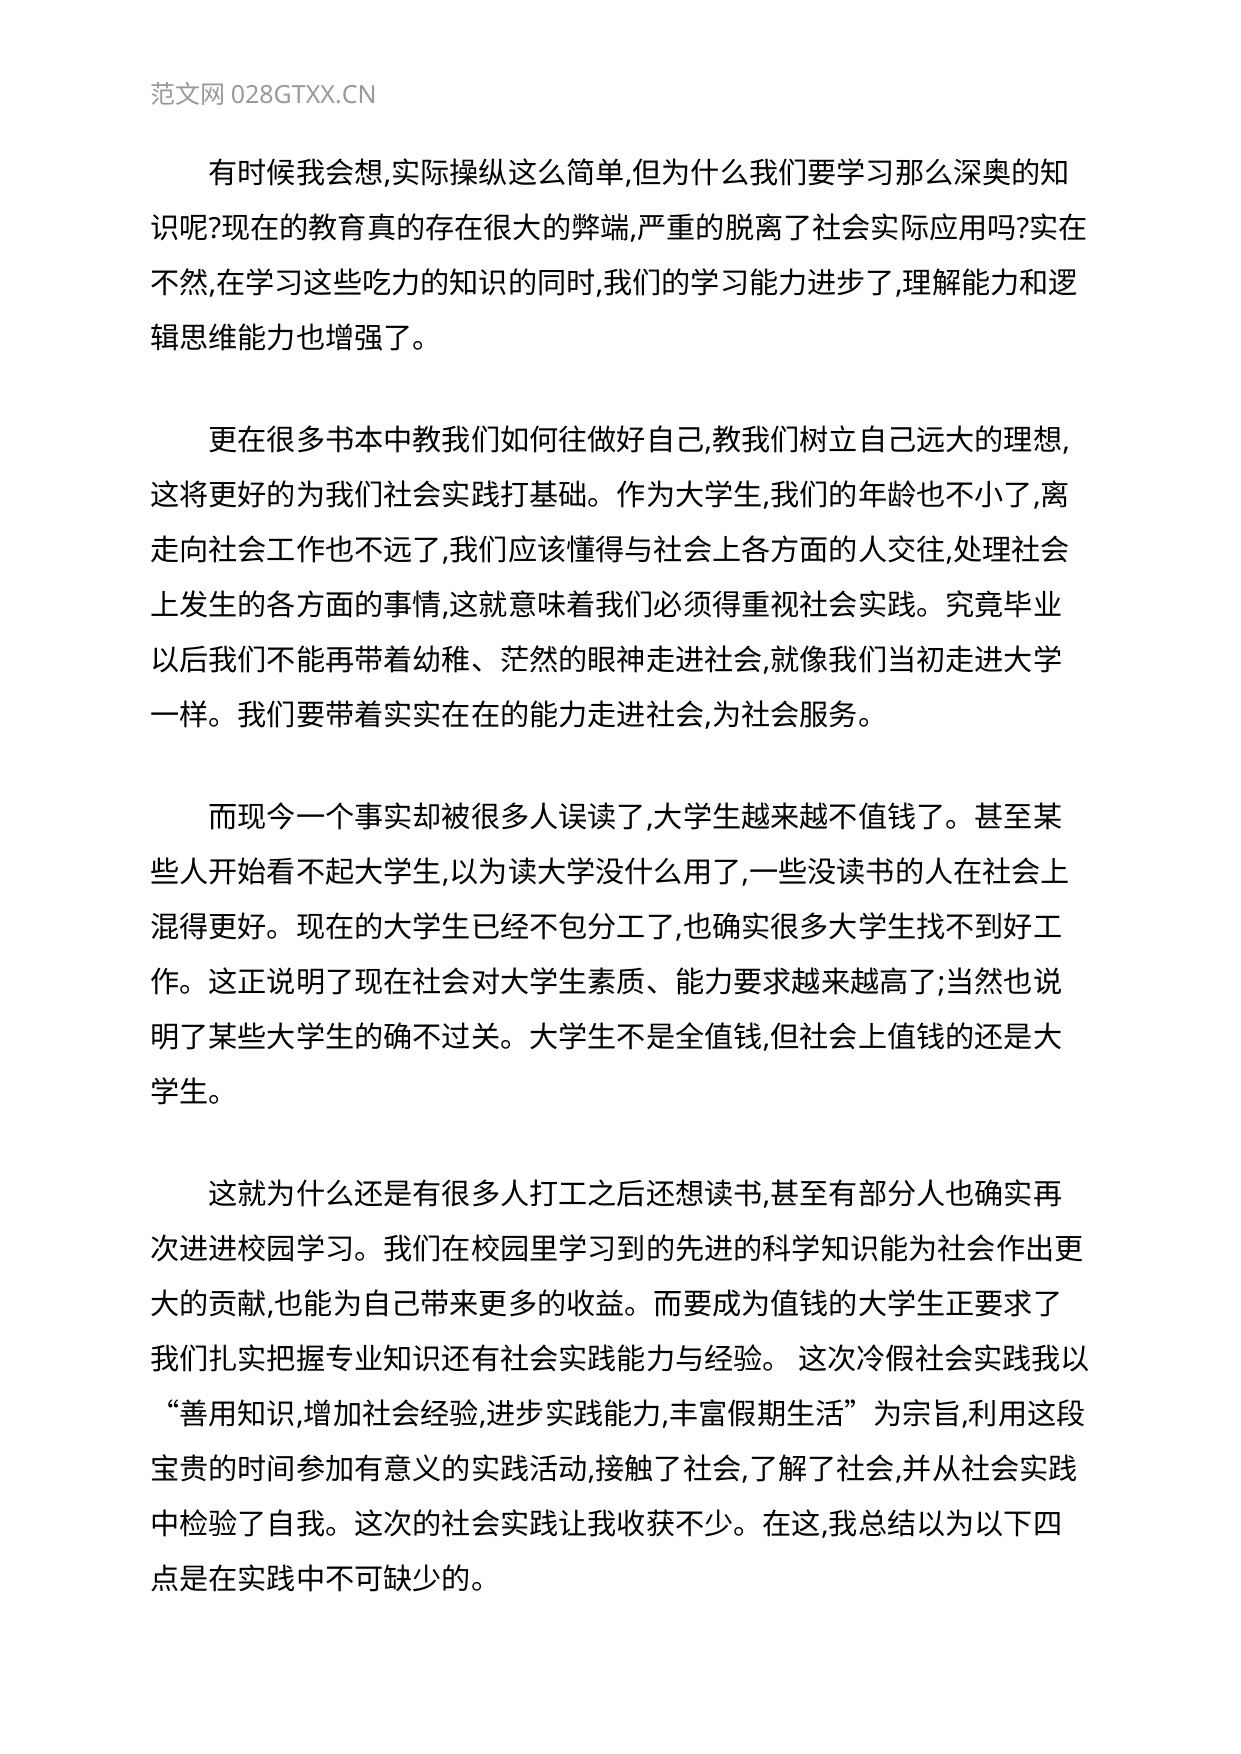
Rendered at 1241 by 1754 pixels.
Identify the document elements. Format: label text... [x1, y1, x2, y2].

text 而现今一个事实却被很多人误读了,大学生越来越不值钱了。甚至某些人开始看不起大学生,以为读大学没什么用了,一些没读书的人在社会上混得更好。现在的大学生已经不包分工了,也确实很多大学生找不到好工作。这正说明了现在社会对大学生素质、能力要求越来越高了;当然也说明了某些大学生的确不过关。大学生不是全值钱,但社会上值钱的还是大学生。 [150, 794, 1090, 1111]
text 有时候我会想,实际操纵这么简单,但为什么我们要学习那么深奥的知识呢?现在的教育真的存在很大的弊端,严重的脱离了社会实际应用吗?实在不然,在学习这些吃力的知识的同时,我们的学习能力进步了,理解能力和逻辑思维能力也增强了。 [150, 150, 1090, 357]
text 更在很多书本中教我们如何往做好自己,教我们树立自己远大的理想,这将更好的为我们社会实践打基础。作为大学生,我们的年龄也不小了,离走向社会工作也不远了,我们应该懂得与社会上各方面的人交往,处理社会上发生的各方面的事情,这就意味着我们必须得重视社会实践。究竟毕业以后我们不能再带着幼稚、茫然的眼神走进社会,就像我们当初走进大学一样。我们要带着实实在在的能力走进社会,为社会服务。 [150, 417, 1090, 734]
text 这就为什么还是有很多人打工之后还想读书,甚至有部分人也确实再次进进校园学习。我们在校园里学习到的先进的科学知识能为社会作出更大的贡献,也能为自己带来更多的收益。而要成为值钱的大学生正要求了我们扎实把握专业知识还有社会实践能力与经验。 这次冷假社会实践我以“善用知识,增加社会经验,进步实践能力,丰富假期生活”为宗旨,利用这段宝贵的时间参加有意义的实践活动,接触了社会,了解了社会,并从社会实践中检验了自我。这次的社会实践让我收获不少。在这,我总结以为以下四点是在实践中不可缺少的。 [150, 1171, 1090, 1598]
